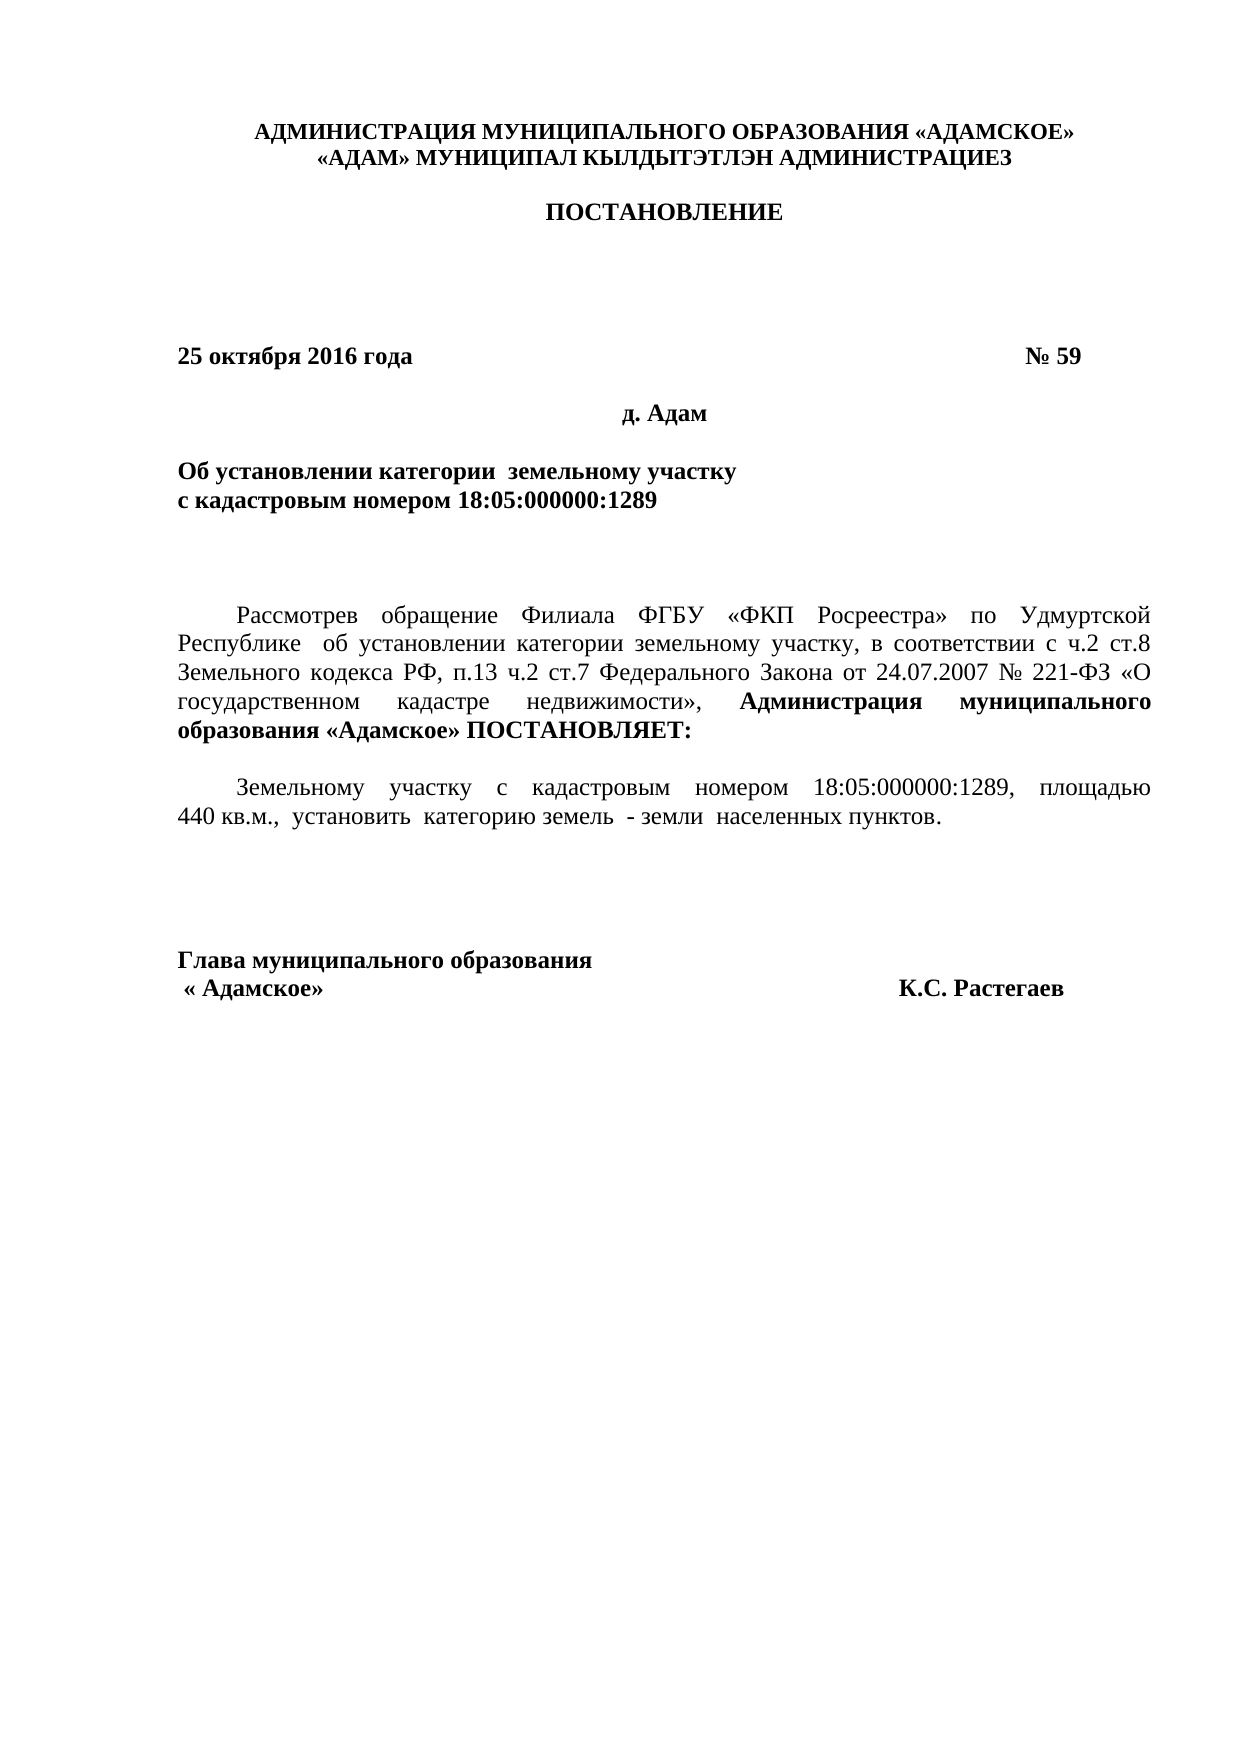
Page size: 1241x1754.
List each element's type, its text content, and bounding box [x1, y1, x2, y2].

text Об установлении категории земельному участку [177, 456, 1152, 485]
text « Адамское» К.С. Растегаев [183, 973, 1152, 1002]
text д. Адам [177, 398, 1152, 427]
text Глава муниципального образования [177, 945, 1152, 973]
text Земельному участку с кадастровым номером 18:05:000000:1289, площадью 440 кв.м., установить категорию земель - земли населенных пунктов. [177, 772, 1152, 830]
text 25 октября 2016 года № 59 [177, 341, 1152, 370]
text ПОСТАНОВЛЕНИЕ [177, 197, 1152, 226]
text «АДАМ» МУНИЦИПАЛ КЫЛДЫТЭТЛЭН АДМИНИСТРАЦИЕЗ [177, 144, 1152, 171]
text АДМИНИСТРАЦИЯ МУНИЦИПАЛЬНОГО ОБРАЗОВАНИЯ «АДАМСКОЕ» [177, 118, 1152, 144]
text Рассмотрев обращение Филиала ФГБУ «ФКП Росреестра» по Удмуртской Республике об установлении категории земельному участку, в соответствии с ч.2 ст.8 Земельного кодекса РФ, п.13 ч.2 ст.7 Федерального Закона от 24.07.2007 № 221-ФЗ «О государственном кадастре недвижимости», Администрация муниципального образования «Адамское» ПОСТАНОВЛЯЕТ: [177, 600, 1152, 743]
text с кадастровым номером 18:05:000000:1289 [177, 485, 1152, 513]
